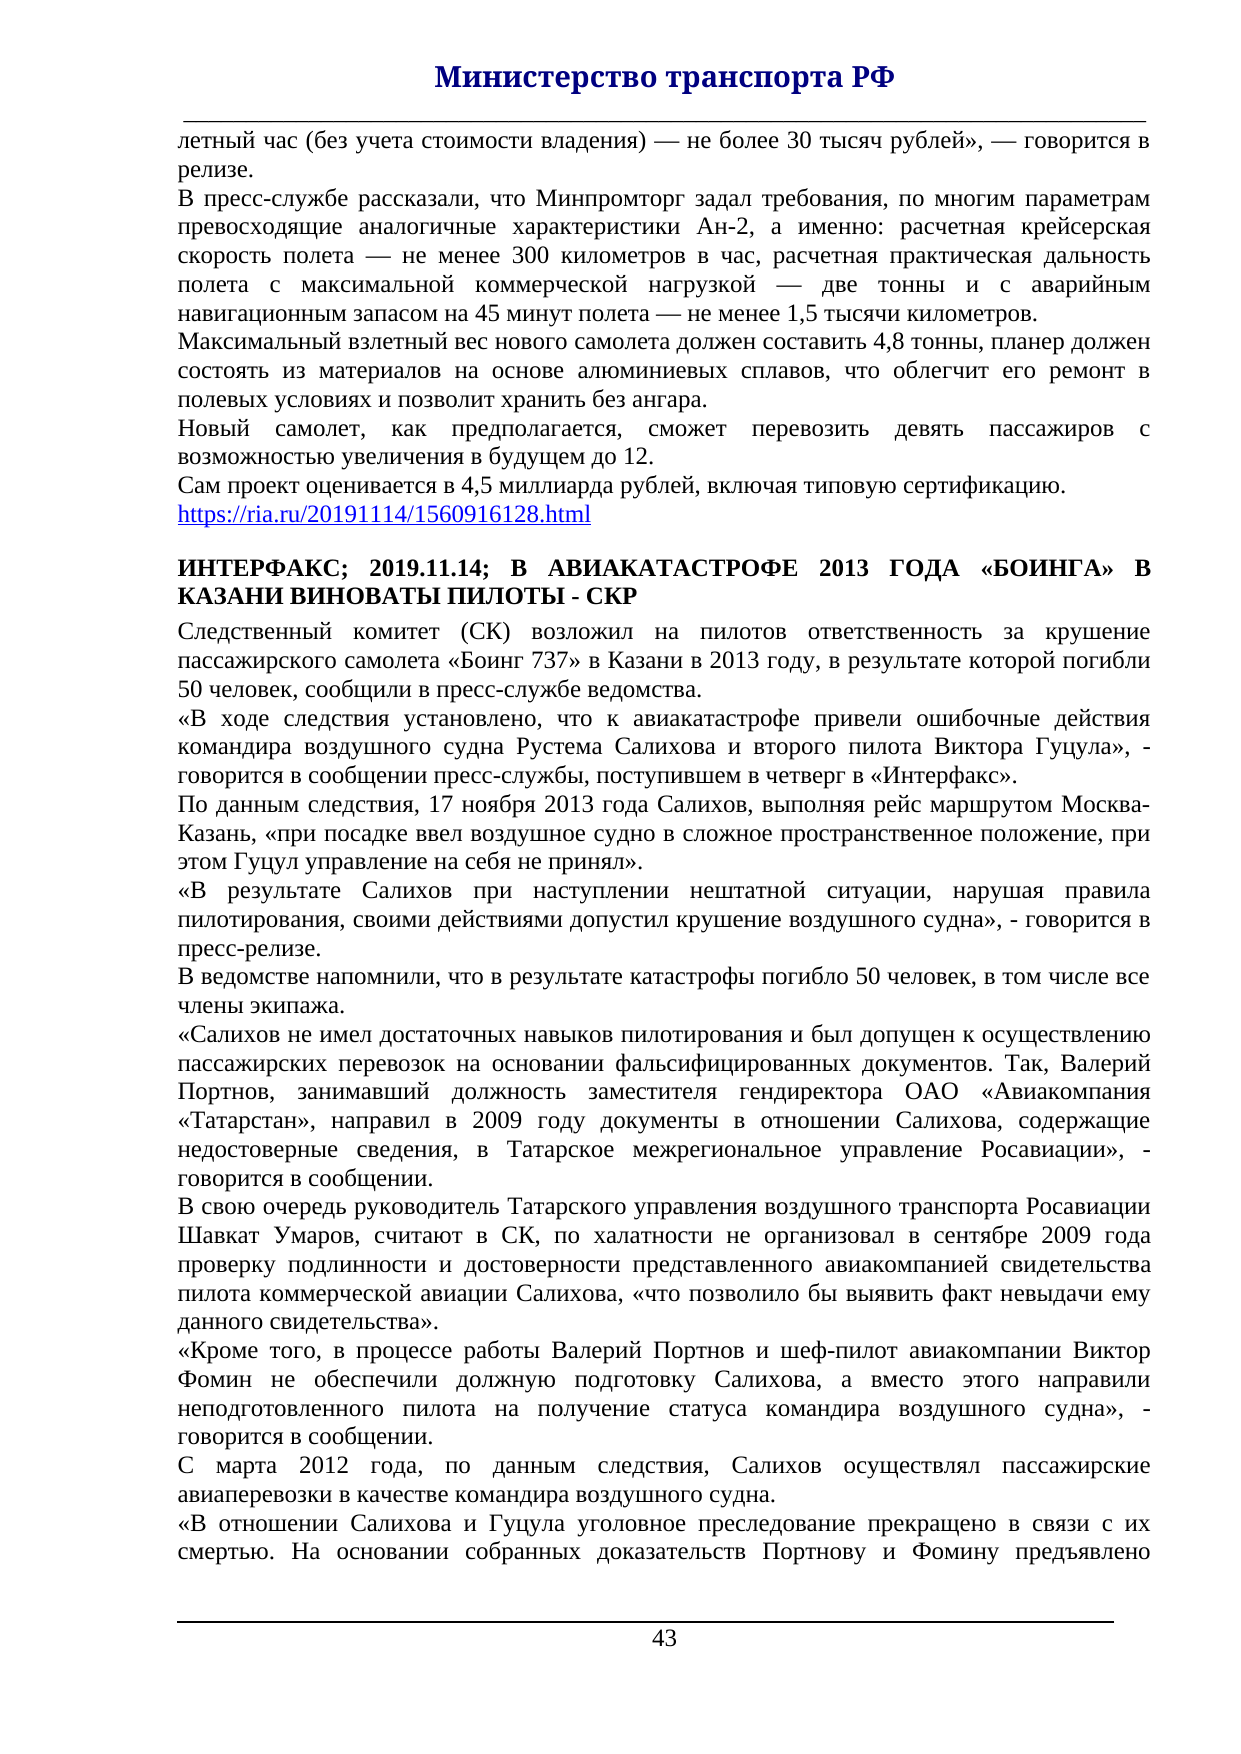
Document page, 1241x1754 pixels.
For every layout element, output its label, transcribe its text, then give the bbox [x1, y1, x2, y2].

text «Кроме того, в процессе работы Валерий Портнов и шеф-пилот авиакомпании Виктор Фомин не обеспечили должную подготовку Салихова, а вместо этого направили неподготовленного пилота на получение статуса командира воздушного судна», - говорится в сообщении. [177, 1335, 1152, 1450]
text Новый самолет, как предполагается, сможет перевозить девять пассажиров с возможностью увеличения в будущем до 12. [177, 413, 1152, 470]
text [177, 125, 1152, 183]
text Максимальный взлетный вес нового самолета должен составить 4,8 тонны, планер должен состоять из материалов на основе алюминиевых сплавов, что облегчит его ремонт в полевых условиях и позволит хранить без ангара. [177, 326, 1152, 413]
text По данным следствия, 17 ноября 2013 года Салихов, выполняя рейс маршрутом Москва-Казань, «при посадке ввел воздушное судно в сложное пространственное положение, при этом Гуцул управление на себя не принял». [177, 789, 1152, 875]
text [177, 1508, 1152, 1565]
text Следственный комитет (СК) возложил на пилотов ответственность за крушение пассажирского самолета «Боинг 737» в Казани в 2013 году, в результате которой погибли 50 человек, сообщили в пресс-службе ведомства. [177, 616, 1152, 703]
text https://ria.ru/20191114/1560916128.html [177, 499, 1152, 528]
text В пресс-службе рассказали, что Минпромторг задал требования, по многим параметрам превосходящие аналогичные характеристики Ан-2, а именно: расчетная крейсерская скорость полета — не менее 300 километров в час, расчетная практическая дальность полета с максимальной коммерческой нагрузкой — две тонны и с аварийным навигационным запасом на 45 минут полета — не менее 1,5 тысячи километров. [177, 183, 1152, 326]
text «В результате Салихов при наступлении нештатной ситуации, нарушая правила пилотирования, своими действиями допустил крушение воздушного судна», - говорится в пресс-релизе. [177, 875, 1152, 961]
text Сам проект оценивается в 4,5 миллиарда рублей, включая типовую сертификацию. [177, 470, 1152, 499]
text «В ходе следствия установлено, что к авиакатастрофе привели ошибочные действия командира воздушного судна Рустема Салихова и второго пилота Виктора Гуцула», - говорится в сообщении пресс-службы, поступившем в четверг в «Интерфакс». [177, 703, 1152, 789]
subtitle ИНТЕРФАКС; 2019.11.14; В АВИАКАТАСТРОФЕ 2013 ГОДА «БОИНГА» В КАЗАНИ ВИНОВАТЫ ПИЛОТЫ - СКР [177, 553, 1152, 610]
text С марта 2012 года, по данным следствия, Салихов осуществлял пассажирские авиаперевозки в качестве командира воздушного судна. [177, 1450, 1152, 1508]
text В свою очередь руководитель Татарского управления воздушного транспорта Росавиации Шавкат Умаров, считают в СК, по халатности не организовал в сентябре 2009 года проверку подлинности и достоверности представленного авиакомпанией свидетельства пилота коммерческой авиации Салихова, «что позволило бы выявить факт невыдачи ему данного свидетельства». [177, 1191, 1152, 1335]
text «Салихов не имел достаточных навыков пилотирования и был допущен к осуществлению пассажирских перевозок на основании фальсифицированных документов. Так, Валерий Портнов, занимавший должность заместителя гендиректора ОАО «Авиакомпания «Татарстан», направил в 2009 году документы в отношении Салихова, содержащие недостоверные сведения, в Татарское межрегиональное управление Росавиации», - говорится в сообщении. [177, 1019, 1152, 1191]
text В ведомстве напомнили, что в результате катастрофы погибло 50 человек, в том числе все члены экипажа. [177, 961, 1152, 1019]
